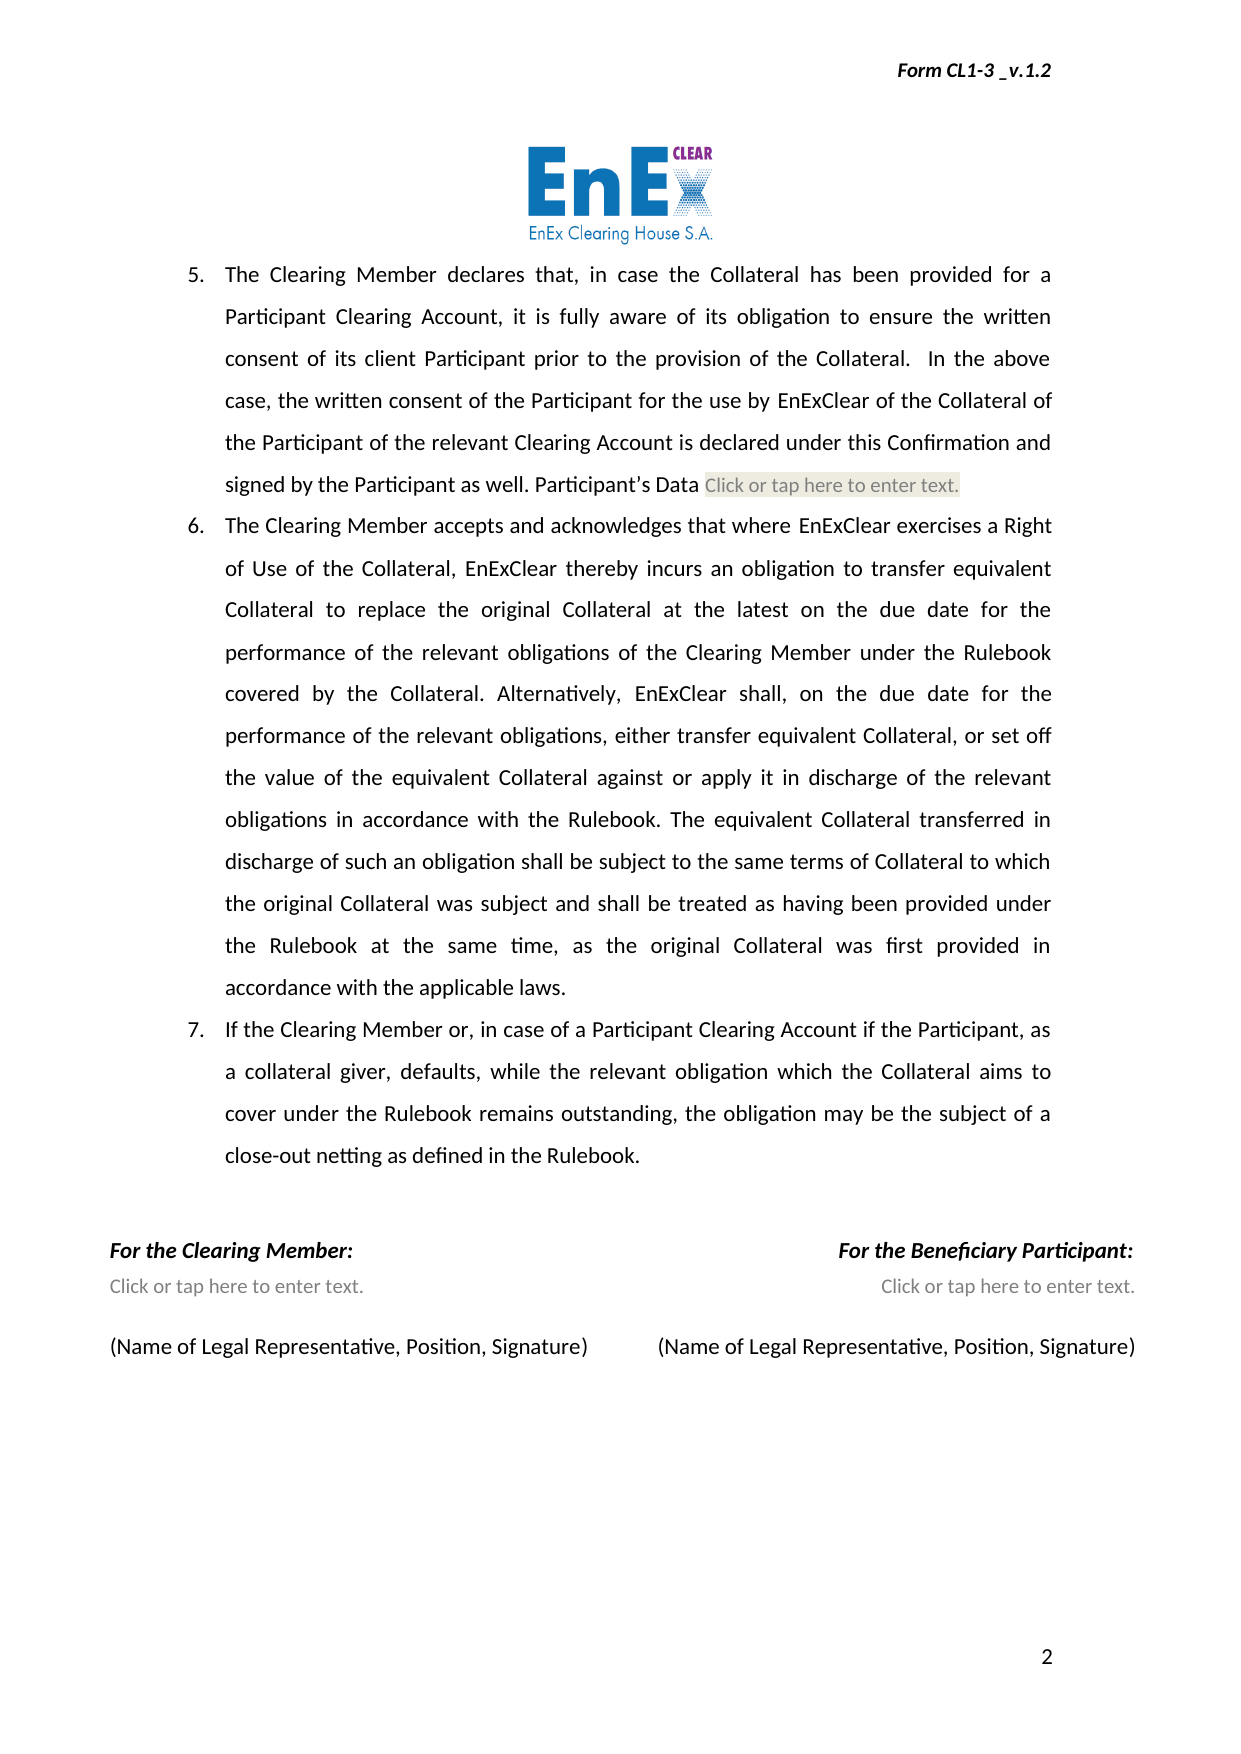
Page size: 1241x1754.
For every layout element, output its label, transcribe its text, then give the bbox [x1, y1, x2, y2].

table_cell [620, 1274, 1147, 1332]
picture [519, 135, 721, 255]
list The Clearing Member accepts and acknowledges that where EnExClear exercises a Right of Use of the Collateral, EnExClear thereby incurs an obligation to transfer equivalent Collateral to replace the original Collateral at the latest on the due date for the performance of the relevant obligations of the Clearing Member under the Rulebook covered by the Collateral. Alternatively, EnExClear shall, on the due date for the performance of the relevant obligations, either transfer equivalent Collateral, or set off the value of the equivalent Collateral against or apply it in discharge of the relevant obligations in accordance with the Rulebook. The equivalent Collateral transferred in discharge of such an obligation shall be subject to the same terms of Collateral to which the original Collateral was subject and shall be treated as having been provided under the Rulebook at the same time, as the original Collateral was first provided in accordance with the applicable laws. [187, 512, 1053, 1001]
list The Clearing Member declares that, in case the Collateral has been provided for a Participant Clearing Account, it is fully aware of its obligation to ensure the written consent of its client Participant prior to the provision of the Collateral. In the above case, the written consent of the Participant for the use by EnExClear of the Collateral of the Participant of the relevant Clearing Account is declared under this Confirmation and signed by the Participant as well. Participant’s Data [187, 260, 1053, 498]
table_cell (Name of Legal Representative, Position, Signature) [98, 1332, 619, 1360]
list If the Clearing Member or, in case of a Participant Clearing Account if the Participant, as a collateral giver, defaults, while the relevant obligation which the Collateral aims to cover under the Rulebook remains outstanding, the obligation may be the subject of a close-out netting as defined in the Rulebook. [187, 1015, 1053, 1169]
table_cell (Name of Legal Representative, Position, Signature) [620, 1332, 1147, 1360]
table_cell [98, 1274, 619, 1332]
table_header For the Clearing Member: [98, 1236, 619, 1273]
table_header For the Beneficiary Participant: [620, 1236, 1147, 1273]
